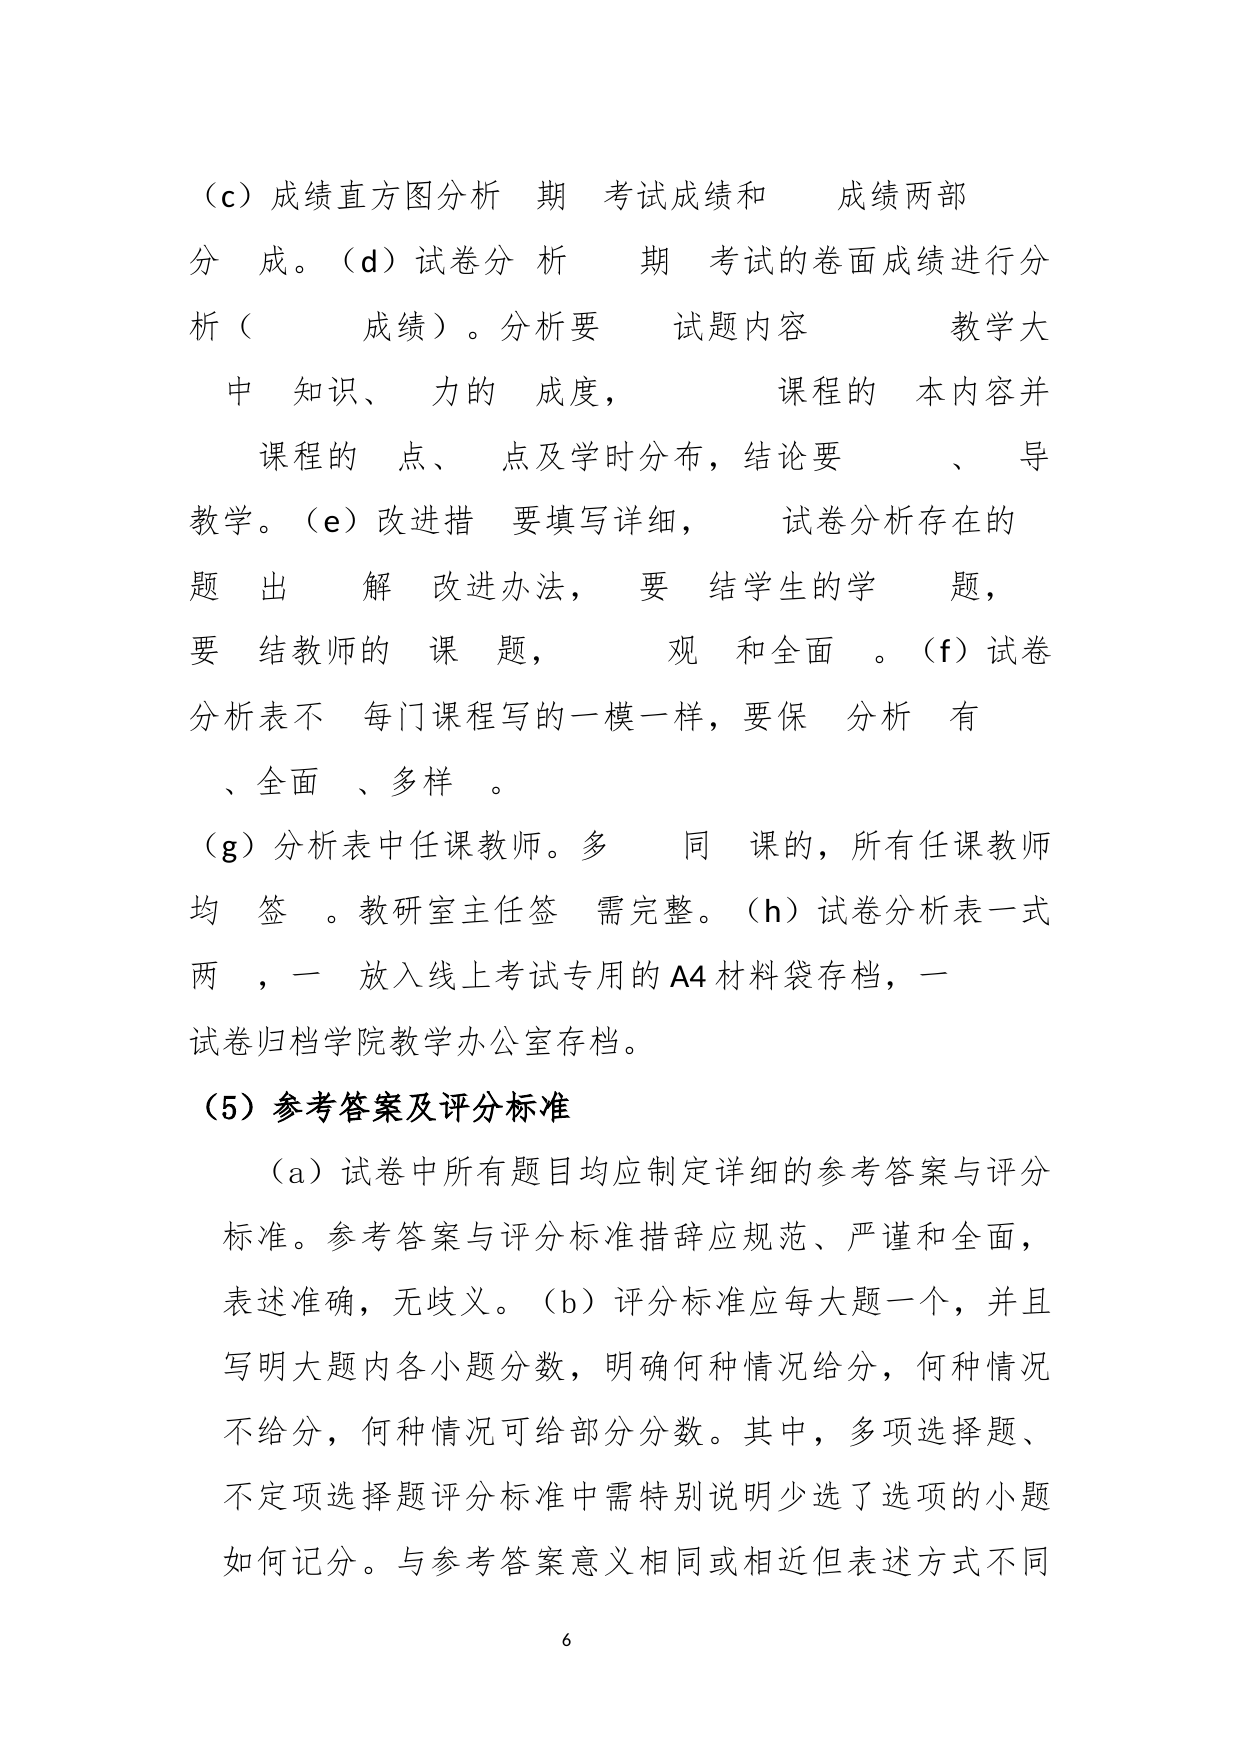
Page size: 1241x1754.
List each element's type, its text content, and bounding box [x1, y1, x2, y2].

text （5）参考答案及评分标准 [187, 1072, 1053, 1137]
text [187, 162, 1053, 1072]
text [221, 1137, 1053, 1592]
